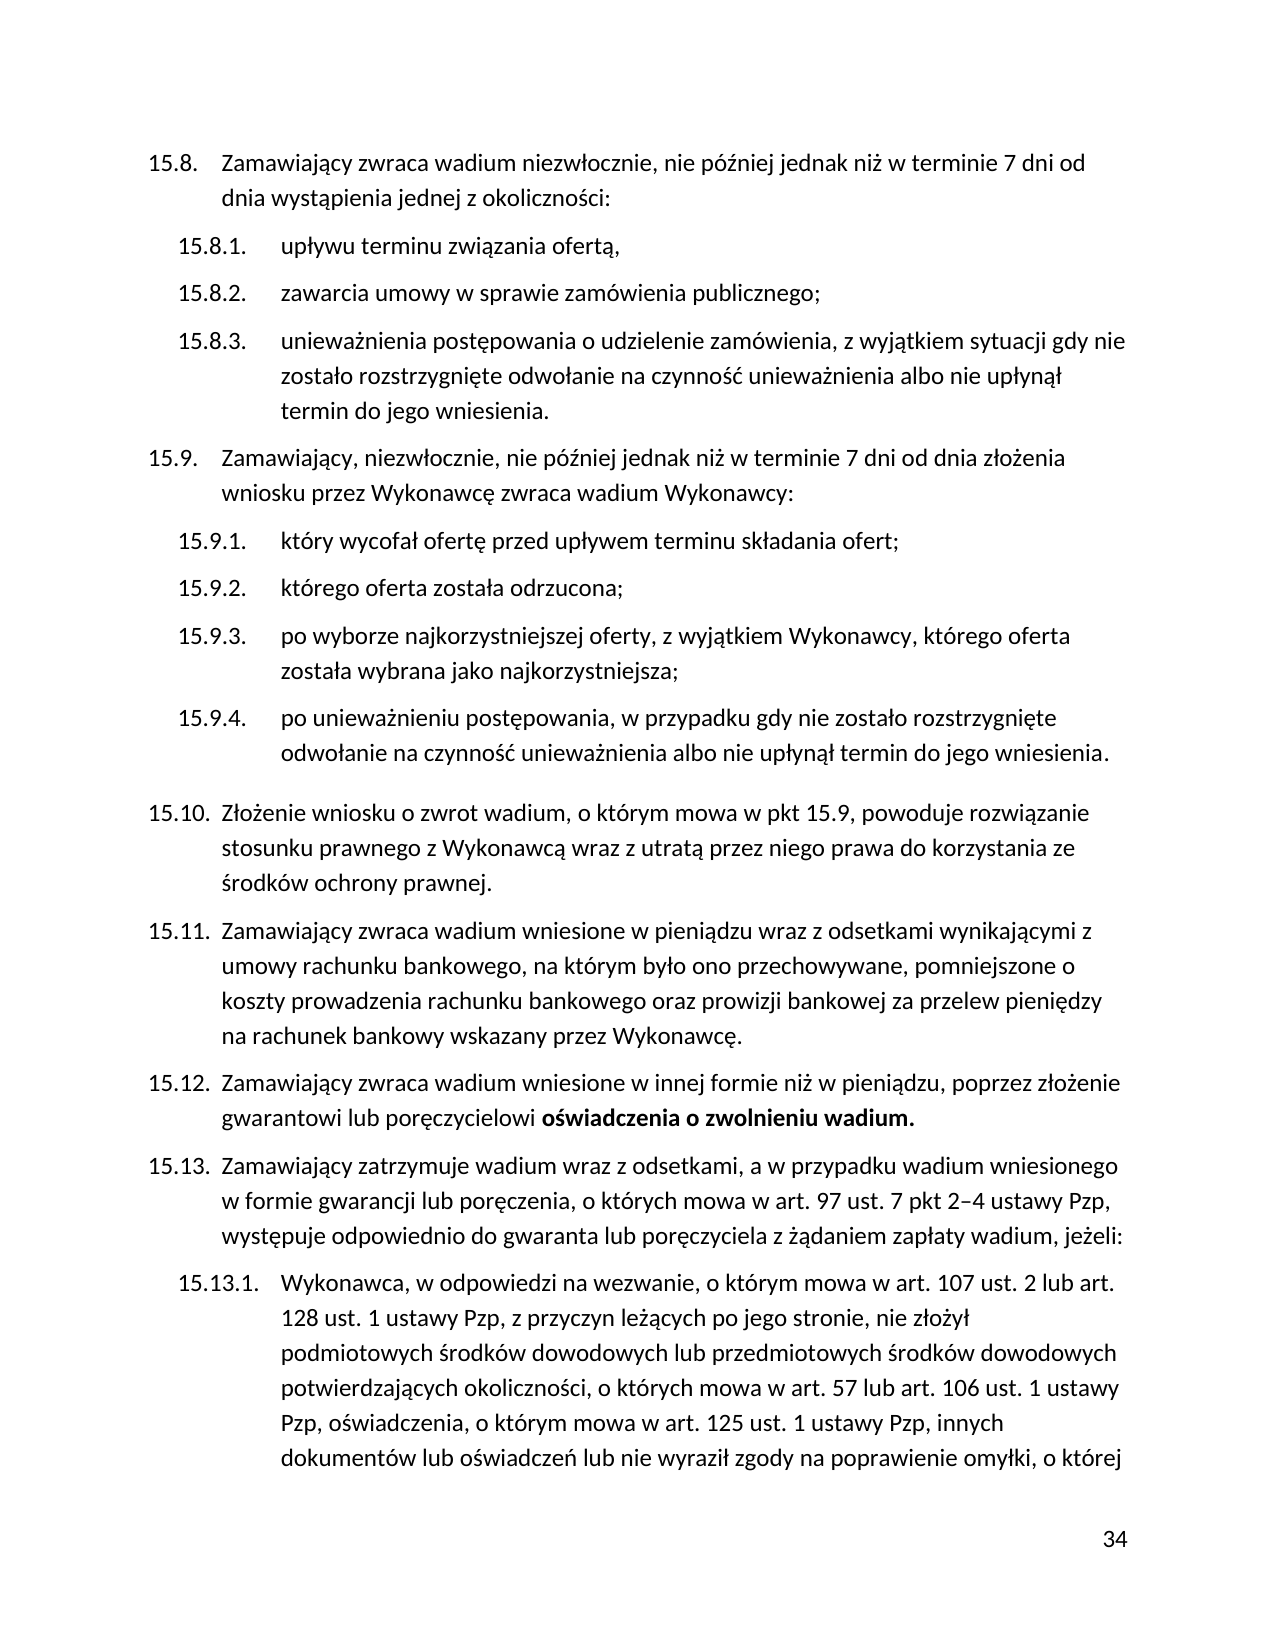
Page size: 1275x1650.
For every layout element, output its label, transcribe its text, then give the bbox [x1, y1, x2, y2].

list Zamawiający, niezwłocznie, nie później jednak niż w terminie 7 dni od dnia złożenia wniosku przez Wykonawcę zwraca wadium Wykonawcy: [148, 443, 1127, 508]
list Zamawiający zwraca wadium wniesione w pieniądzu wraz z odsetkami wynikającymi z umowy rachunku bankowego, na którym było ono przechowywane, pomniejszone o koszty prowadzenia rachunku bankowego oraz prowizji bankowej za przelew pieniędzy na rachunek bankowy wskazany przez Wykonawcę. [148, 915, 1127, 1051]
list unieważnienia postępowania o udzielenie zamówienia, z wyjątkiem sytuacji gdy nie zostało rozstrzygnięte odwołanie na czynność unieważnienia albo nie upłynął termin do jego wniesienia. [177, 325, 1127, 426]
list Zamawiający zwraca wadium wniesione w innej formie niż w pieniądzu, poprzez złożenie gwarantowi lub poręczycielowi oświadczenia o zwolnieniu wadium. [148, 1068, 1127, 1133]
list po unieważnieniu postępowania, w przypadku gdy nie zostało rozstrzygnięte odwołanie na czynność unieważnienia albo nie upłynął termin do jego wniesienia. [177, 703, 1127, 768]
list po wyborze najkorzystniejszej oferty, z wyjątkiem Wykonawcy, którego oferta została wybrana jako najkorzystniejsza; [177, 620, 1127, 686]
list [177, 1268, 1127, 1473]
list który wycofał ofertę przed upływem terminu składania ofert; [177, 525, 1127, 556]
list Zamawiający zatrzymuje wadium wraz z odsetkami, a w przypadku wadium wniesionego w formie gwarancji lub poręczenia, o których mowa w art. 97 ust. 7 pkt 2–4 ustawy Pzp, występuje odpowiednio do gwaranta lub poręczyciela z żądaniem zapłaty wadium, jeżeli: [148, 1150, 1127, 1251]
list zawarcia umowy w sprawie zamówienia publicznego; [177, 278, 1127, 308]
list upływu terminu związania ofertą, [177, 230, 1127, 261]
list którego oferta została odrzucona; [177, 573, 1127, 603]
list Złożenie wniosku o zwrot wadium, o którym mowa w pkt 15.9, powoduje rozwiązanie stosunku prawnego z Wykonawcą wraz z utratą przez niego prawa do korzystania ze środków ochrony prawnej. [148, 798, 1127, 898]
list Zamawiający zwraca wadium niezwłocznie, nie później jednak niż w terminie 7 dni od dnia wystąpienia jednej z okoliczności: [148, 148, 1127, 213]
